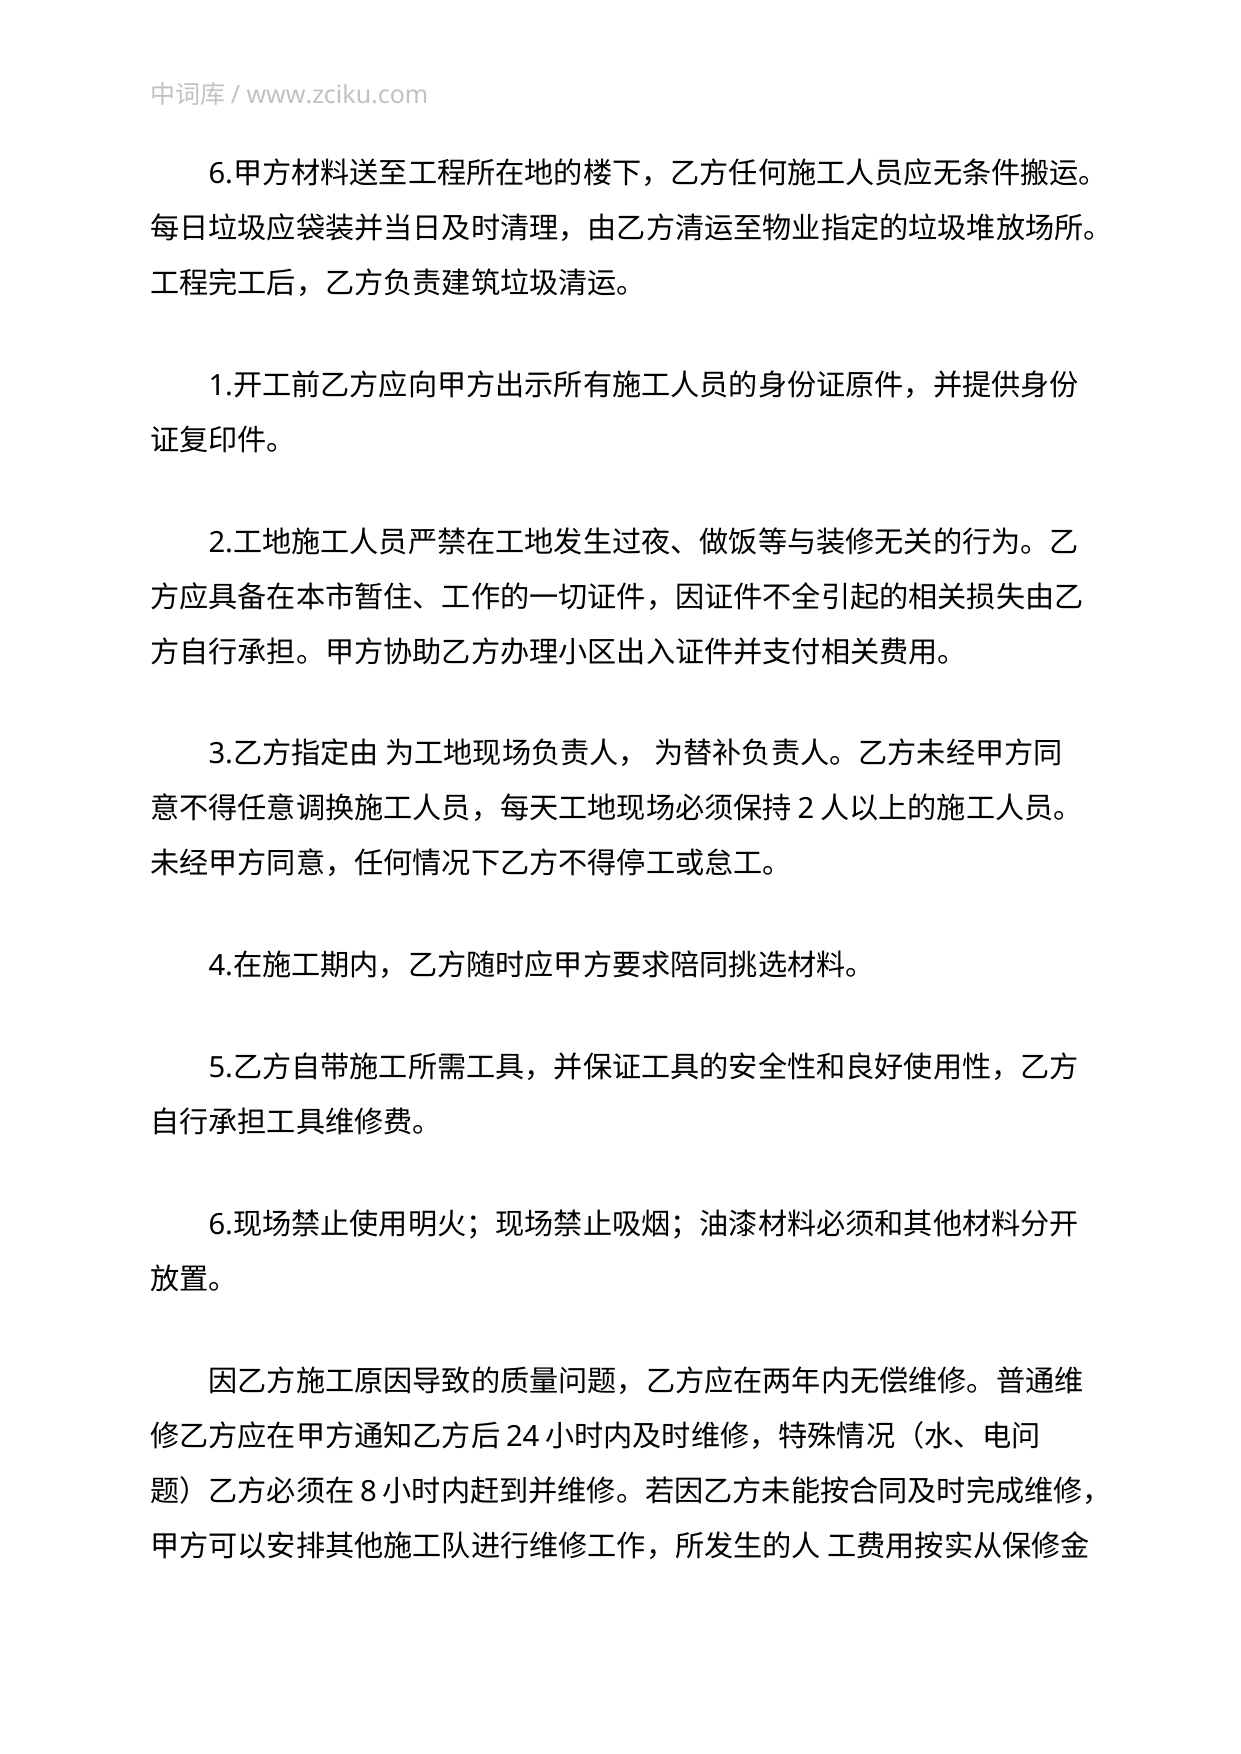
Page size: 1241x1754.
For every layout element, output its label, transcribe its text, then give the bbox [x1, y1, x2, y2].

text 1.开工前乙方应向甲方出示所有施工人员的身份证原件，并提供身份证复印件。 [150, 362, 1090, 459]
text 6.甲方材料送至工程所在地的楼下，乙方任何施工人员应无条件搬运。每日垃圾应袋装并当日及时清理，由乙方清运至物业指定的垃圾堆放场所。工程完工后，乙方负责建筑垃圾清运。 [150, 150, 1090, 302]
text 2.工地施工人员严禁在工地发生过夜、做饭等与装修无关的行为。乙方应具备在本市暂住、工作的一切证件，因证件不全引起的相关损失由乙方自行承担。甲方协助乙方办理小区出入证件并支付相关费用。 [150, 518, 1090, 671]
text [150, 1357, 1090, 1564]
text 6.现场禁止使用明火；现场禁止吸烟；油漆材料必须和其他材料分开放置。 [150, 1201, 1090, 1298]
text 4.在施工期内，乙方随时应甲方要求陪同挑选材料。 [150, 942, 1090, 984]
text 5.乙方自带施工所需工具，并保证工具的安全性和良好使用性，乙方自行承担工具维修费。 [150, 1044, 1090, 1141]
text 3.乙方指定由 为工地现场负责人， 为替补负责人。乙方未经甲方同意不得任意调换施工人员，每天工地现场必须保持2人以上的施工人员。未经甲方同意，任何情况下乙方不得停工或怠工。 [150, 730, 1090, 882]
